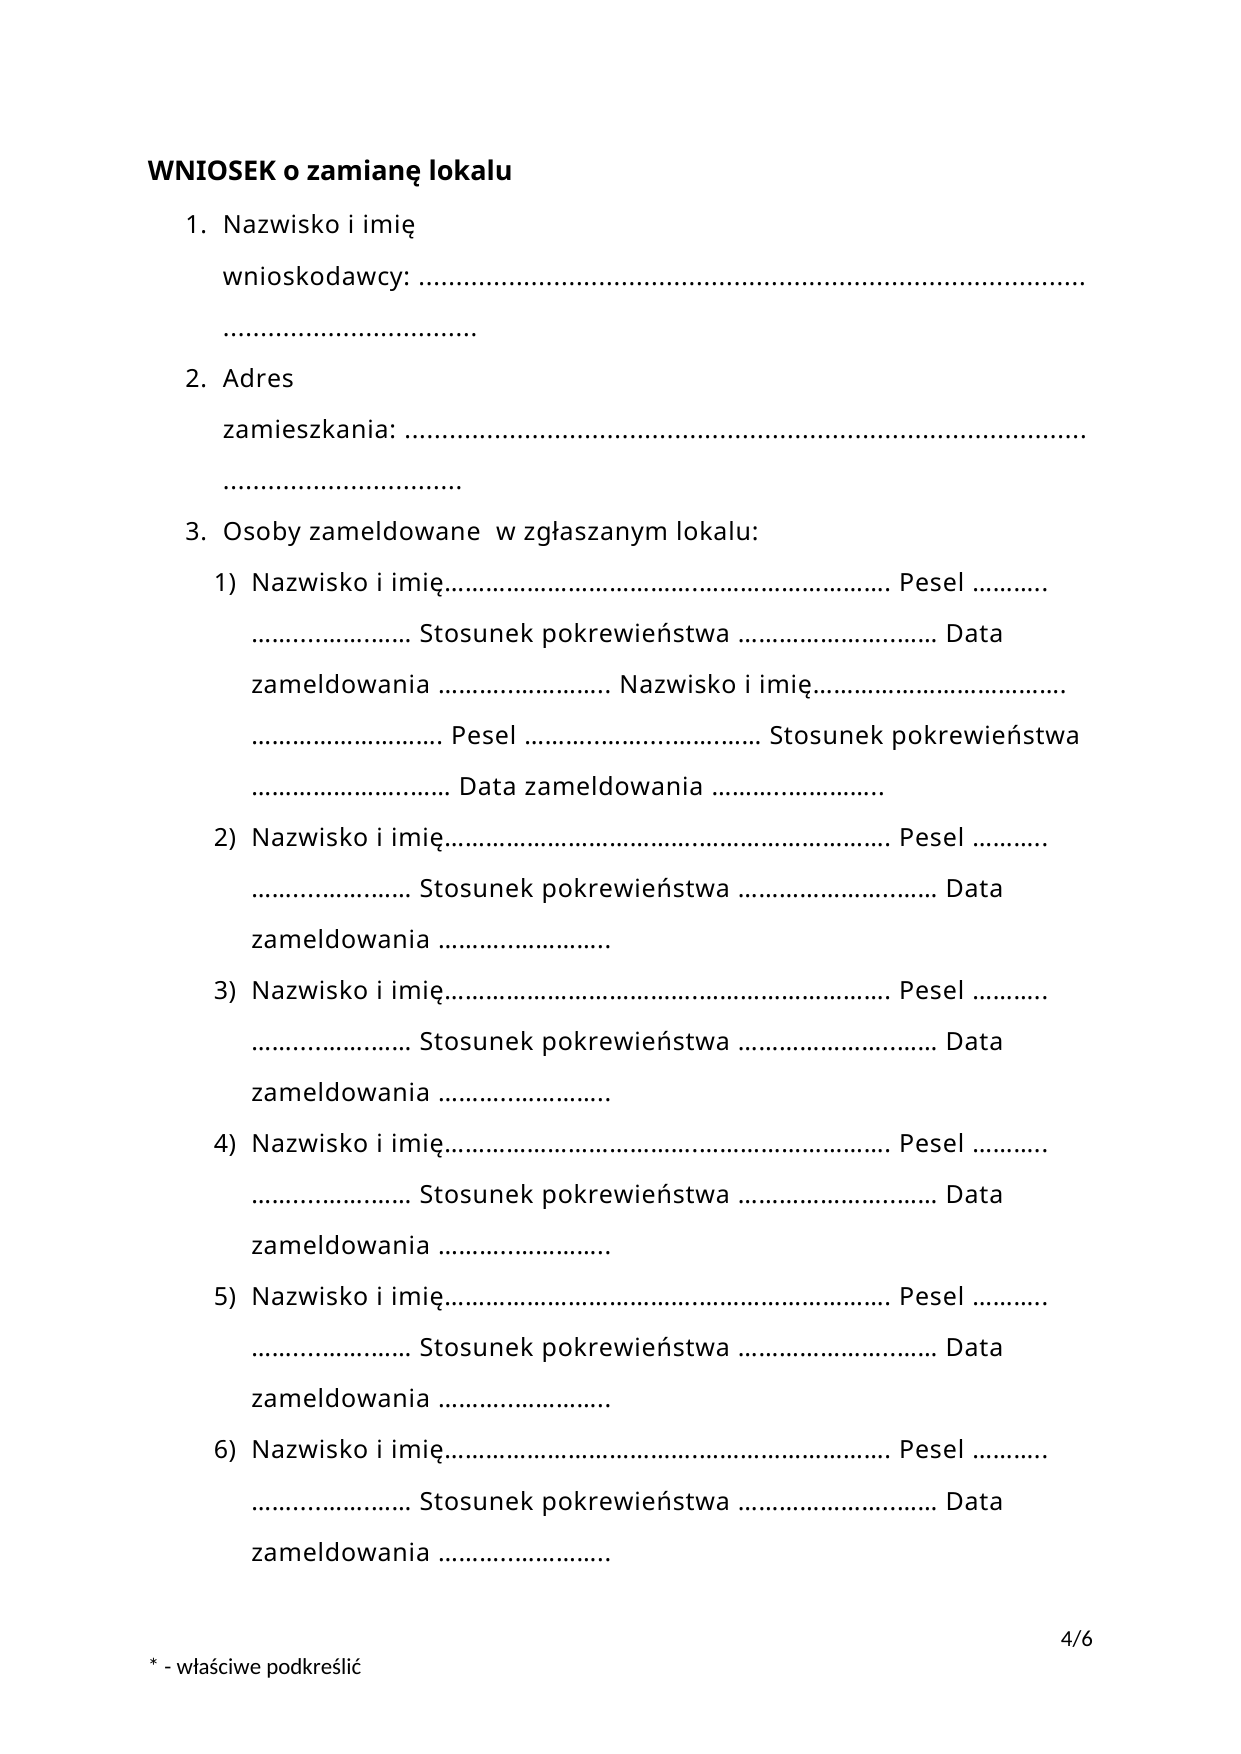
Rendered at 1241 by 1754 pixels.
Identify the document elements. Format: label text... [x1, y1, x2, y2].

list Nazwisko i imię……………………………….………………………. Pesel ………..……....…….…… Stosunek pokrewieństwa …………………..…… Data zameldowania ………..………….. [213, 973, 1093, 1109]
list Osoby zameldowane w zgłaszanym lokalu: [185, 513, 1093, 547]
list Nazwisko i imię wnioskodawcy: ........................................................................................................................... [185, 207, 1093, 343]
list Nazwisko i imię……………………………….………………………. Pesel ………..……....…….…… Stosunek pokrewieństwa …………………..…… Data zameldowania ………..………….. [213, 819, 1093, 956]
subtitle WNIOSEK o zamianę lokalu [148, 152, 1093, 189]
list Nazwisko i imię……………………………….………………………. Pesel ………..……....…….…… Stosunek pokrewieństwa …………………..…… Data zameldowania ………..………….. Nazwisko i imię……………………………….………………………. Pesel ………..……....…….…… Stosunek pokrewieństwa …………………..…… Data zameldowania ………..………….. [213, 564, 1093, 803]
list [213, 1432, 1093, 1568]
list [213, 1279, 1093, 1415]
list Adres zamieszkania: ........................................................................................................................... [185, 360, 1093, 496]
list Nazwisko i imię……………………………….………………………. Pesel ………..……....…….…… Stosunek pokrewieństwa …………………..…… Data zameldowania ………..………….. [213, 1126, 1093, 1262]
